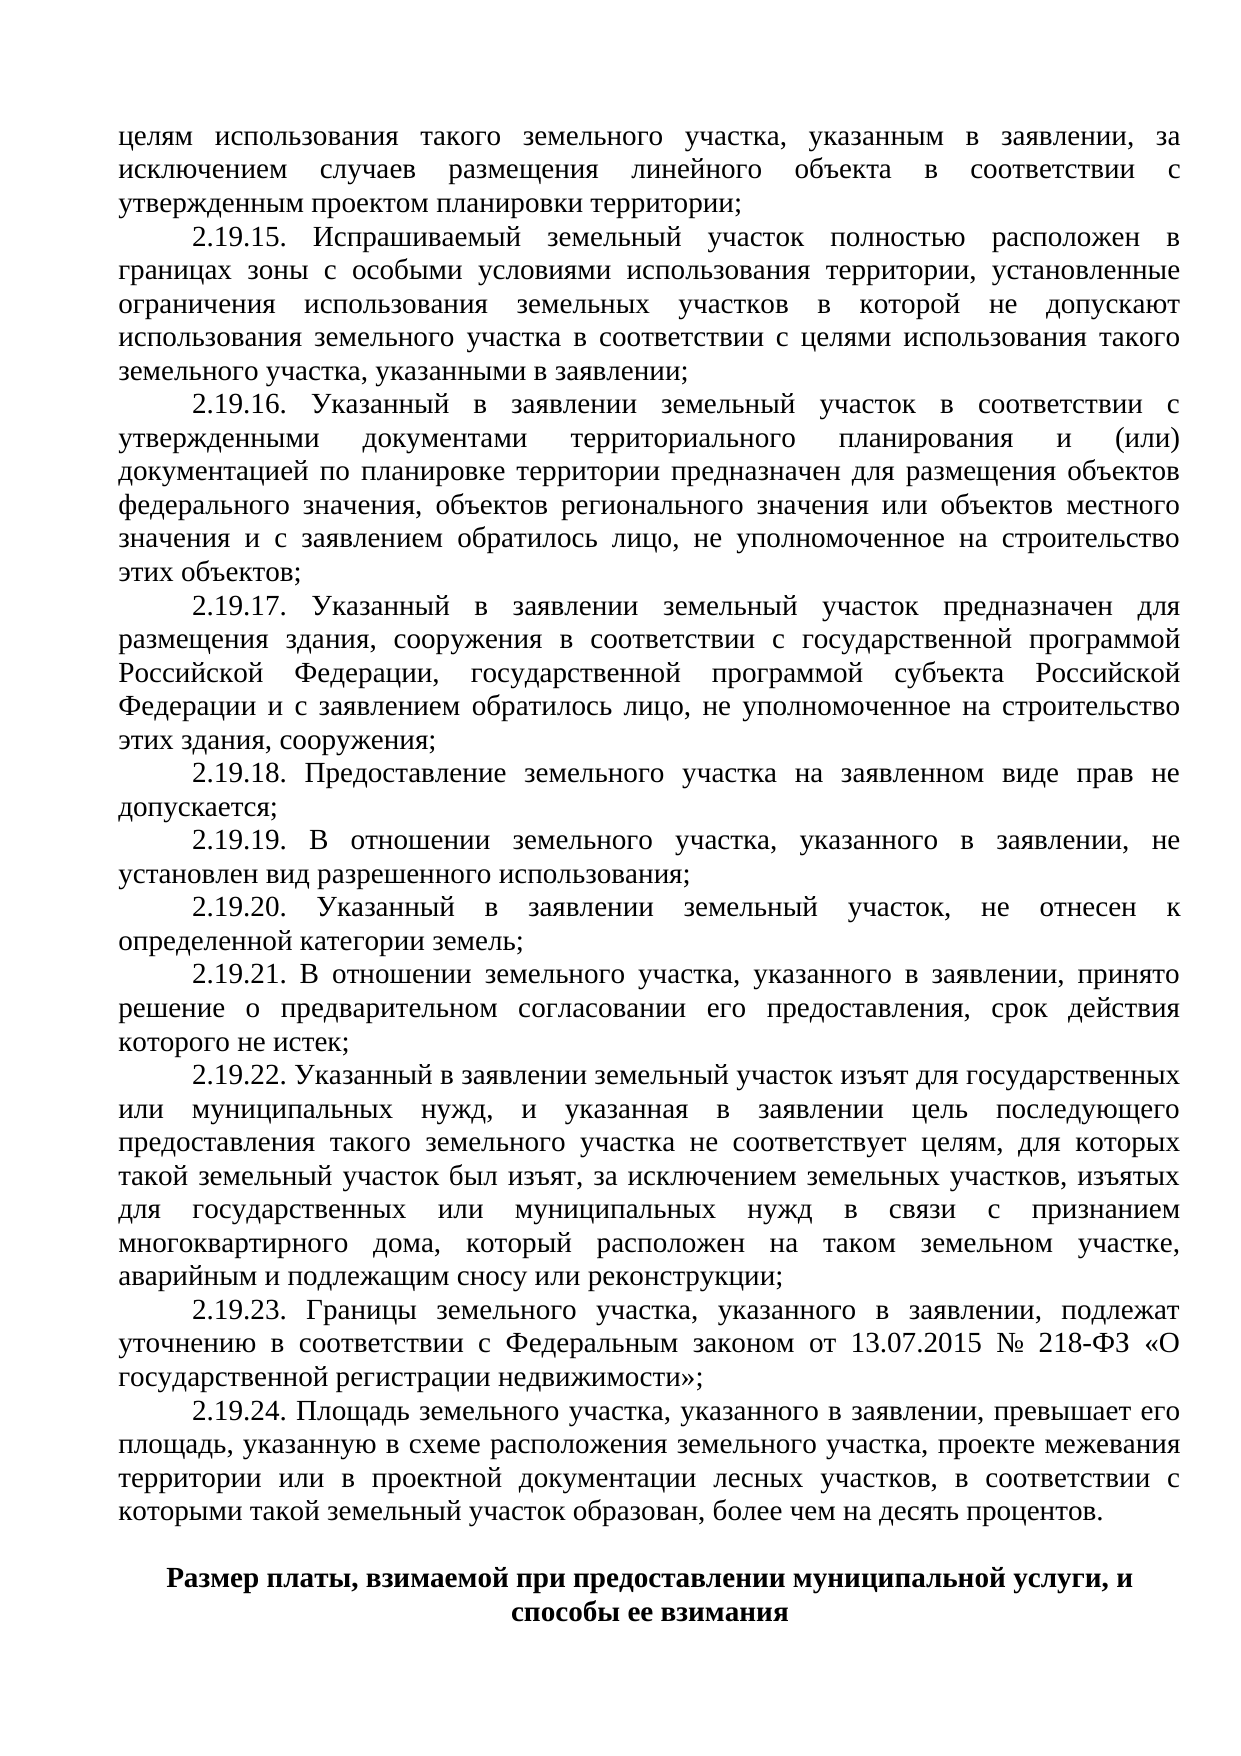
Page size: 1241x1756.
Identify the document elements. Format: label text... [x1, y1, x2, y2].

text 2.19.22. Указанный в заявлении земельный участок изъят для государственных или муниципальных нужд, и указанная в заявлении цель последующего предоставления такого земельного участка не соответствует целям, для которых такой земельный участок был изъят, за исключением земельных участков, изъятых для государственных или муниципальных нужд в связи с признанием многоквартирного дома, который расположен на таком земельном участке, аварийным и подлежащим сносу или реконструкции; [118, 1057, 1181, 1292]
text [118, 118, 1181, 219]
text 2.19.19. В отношении земельного участка, указанного в заявлении, не установлен вид разрешенного использования; [118, 822, 1181, 889]
text 2.19.17. Указанный в заявлении земельный участок предназначен для размещения здания, сооружения в соответствии с государственной программой Российской Федерации, государственной программой субъекта Российской Федерации и с заявлением обратилось лицо, не уполномоченное на строительство этих здания, сооружения; [118, 588, 1181, 755]
text Размер платы, взимаемой при предоставлении муниципальной услуги, и способы ее взимания [118, 1560, 1181, 1627]
text 2.19.16. Указанный в заявлении земельный участок в соответствии с утвержденными документами территориального планирования и (или) документацией по планировке территории предназначен для размещения объектов федерального значения, объектов регионального значения или объектов местного значения и с заявлением обратилось лицо, не уполномоченное на строительство этих объектов; [118, 386, 1181, 588]
text 2.19.15. Испрашиваемый земельный участок полностью расположен в границах зоны с особыми условиями использования территории, установленные ограничения использования земельных участков в которой не допускают использования земельного участка в соответствии с целями использования такого земельного участка, указанными в заявлении; [118, 219, 1181, 386]
text 2.19.24. Площадь земельного участка, указанного в заявлении, превышает его площадь, указанную в схеме расположения земельного участка, проекте межевания территории или в проектной документации лесных участков, в соответствии с которыми такой земельный участок образован, более чем на десять процентов. [118, 1393, 1181, 1527]
text 2.19.23. Границы земельного участка, указанного в заявлении, подлежат уточнению в соответствии с Федеральным законом от 13.07.2015 № 218-ФЗ «О государственной регистрации недвижимости»; [118, 1292, 1181, 1393]
text 2.19.20. Указанный в заявлении земельный участок, не отнесен к определенной категории земель; [118, 889, 1181, 957]
text 2.19.21. В отношении земельного участка, указанного в заявлении, принято решение о предварительном согласовании его предоставления, срок действия которого не истек; [118, 957, 1181, 1057]
text 2.19.18. Предоставление земельного участка на заявленном виде прав не допускается; [118, 755, 1181, 822]
